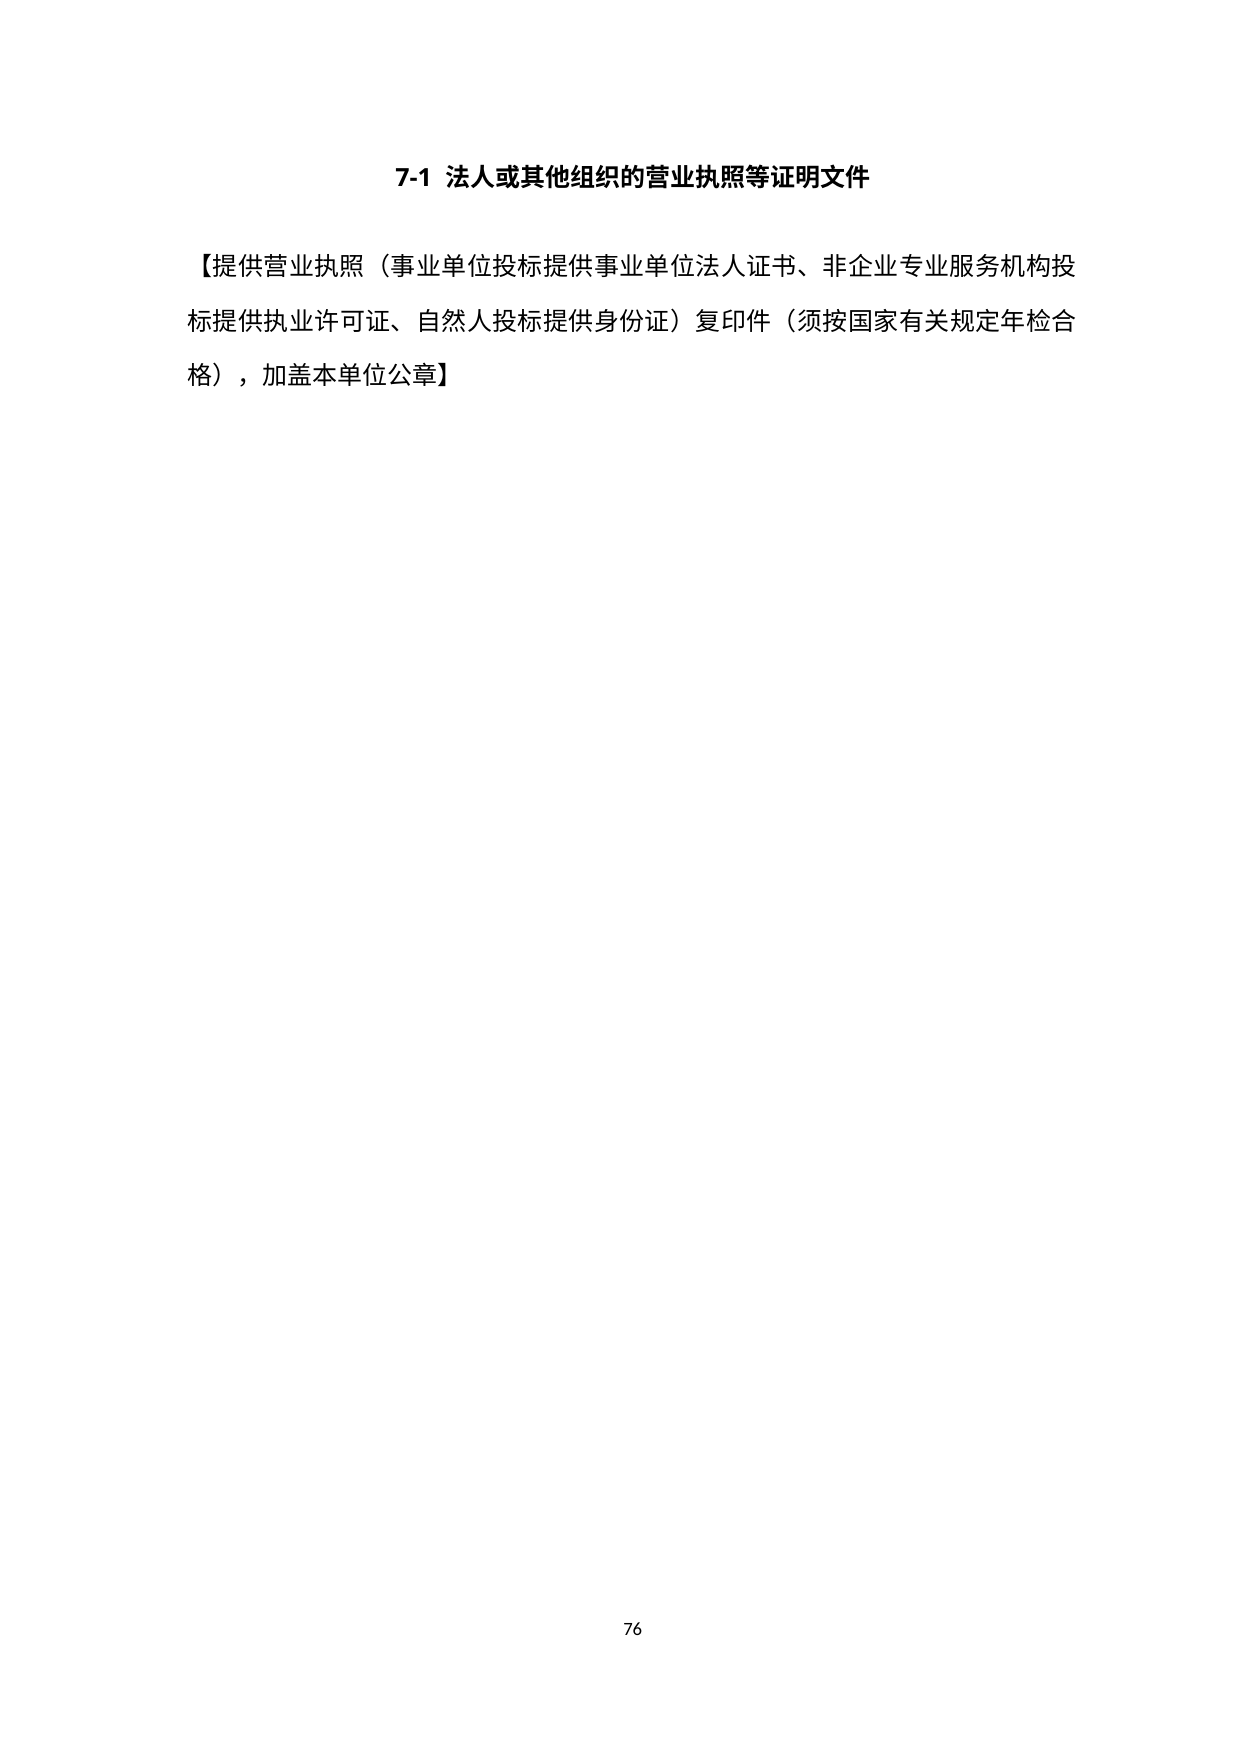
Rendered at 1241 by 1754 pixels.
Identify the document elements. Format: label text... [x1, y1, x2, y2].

text 【提供营业执照（事业单位投标提供事业单位法人证书、非企业专业服务机构投标提供执业许可证、自然人投标提供身份证）复印件（须按国家有关规定年检合格），加盖本单位公章】 [187, 247, 1078, 392]
subtitle 7-1 法人或其他组织的营业执照等证明文件 [187, 157, 1078, 193]
